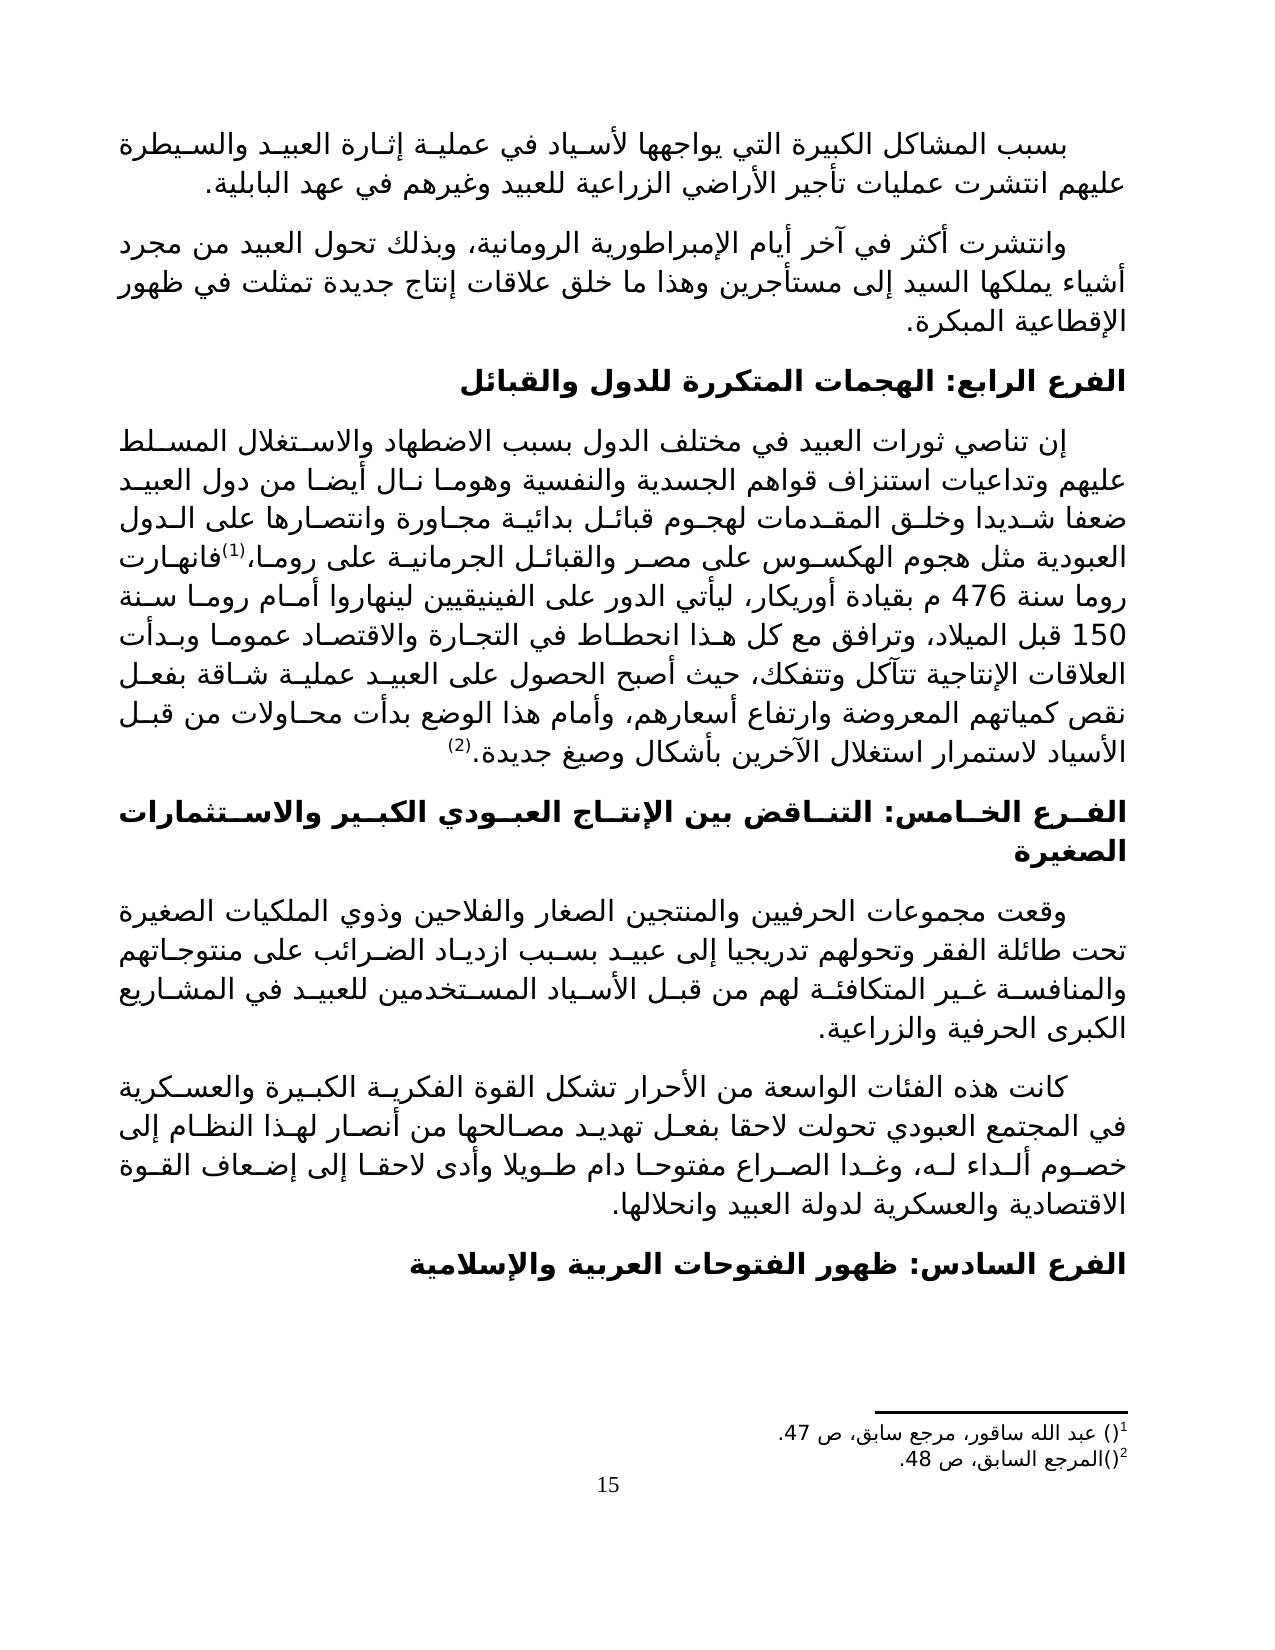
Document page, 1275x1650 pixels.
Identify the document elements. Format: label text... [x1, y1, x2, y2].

text بسبب المشاكل الكبيرة التي يواجهها لأسياد في عملية إثارة العبيد والسيطرة عليهم انتشرت عمليات تأجير الأراضي الزراعية للعبيد وغيرهم في عهد البابلية. [118, 128, 1127, 201]
text إن تناصي ثورات العبيد في مختلف الدول بسبب الاضطهاد والاستغلال المسلط عليهم وتداعيات استنزاف قواهم الجسدية والنفسية وهوما نال أيضا من دول العبيد ضعفا شديدا وخلق المقدمات لهجوم قبائل بدائية مجاورة وانتصارها على الدول العبودية مثل هجوم الهكسوس على مصر والقبائل الجرمانية على روما،()فانهارت روما سنة 476 م بقيادة أوريكار، ليأتي الدور على الفينيقيين لينهاروا أمام روما سنة 150 قبل الميلاد، وترافق مع كل هذا انحطاط في التجارة والاقتصاد عموما وبدأت العلاقات الإنتاجية تتآكل وتتفكك، حيث أصبح الحصول على العبيد عملية شاقة بفعل نقص كمياتهم المعروضة وارتفاع أسعارهم، وأمام هذا الوضع بدأت محاولات من قبل الأسياد لاستمرار استغلال الآخرين بأشكال وصيغ جديدة.() [118, 424, 1127, 769]
text الفرع السادس: ظهور الفتوحات العربية والإسلامية [118, 1247, 1127, 1281]
text الفرع الخامس: التناقض بين الإنتاج العبودي الكبير والاستثمارات الصغيرة [118, 795, 1127, 868]
text وانتشرت أكثر في آخر أيام الإمبراطورية الرومانية، وبذلك تحول العبيد من مجرد أشياء يملكها السيد إلى مستأجرين وهذا ما خلق علاقات إنتاج جديدة تمثلت في ظهور الإقطاعية المبكرة. [118, 226, 1127, 338]
text الفرع الرابع: الهجمات المتكررة للدول والقبائل [118, 364, 1127, 398]
text كانت هذه الفئات الواسعة من الأحرار تشكل القوة الفكرية الكبيرة والعسكرية في المجتمع العبودي تحولت لاحقا بفعل تهديد مصالحها من أنصار لهذا النظام إلى خصوم ألداء له، وغدا الصراع مفتوحا دام طويلا وأدى لاحقا إلى إضعاف القوة الاقتصادية والعسكرية لدولة العبيد وانحلالها. [118, 1071, 1127, 1222]
text وقعت مجموعات الحرفيين والمنتجين الصغار والفلاحين وذوي الملكيات الصغيرة تحت طائلة الفقر وتحولهم تدريجيا إلى عبيد بسبب ازدياد الضرائب على منتوجاتهم والمنافسة غير المتكافئة لهم من قبل الأسياد المستخدمين للعبيد في المشاريع الكبرى الحرفية والزراعية. [118, 894, 1127, 1045]
